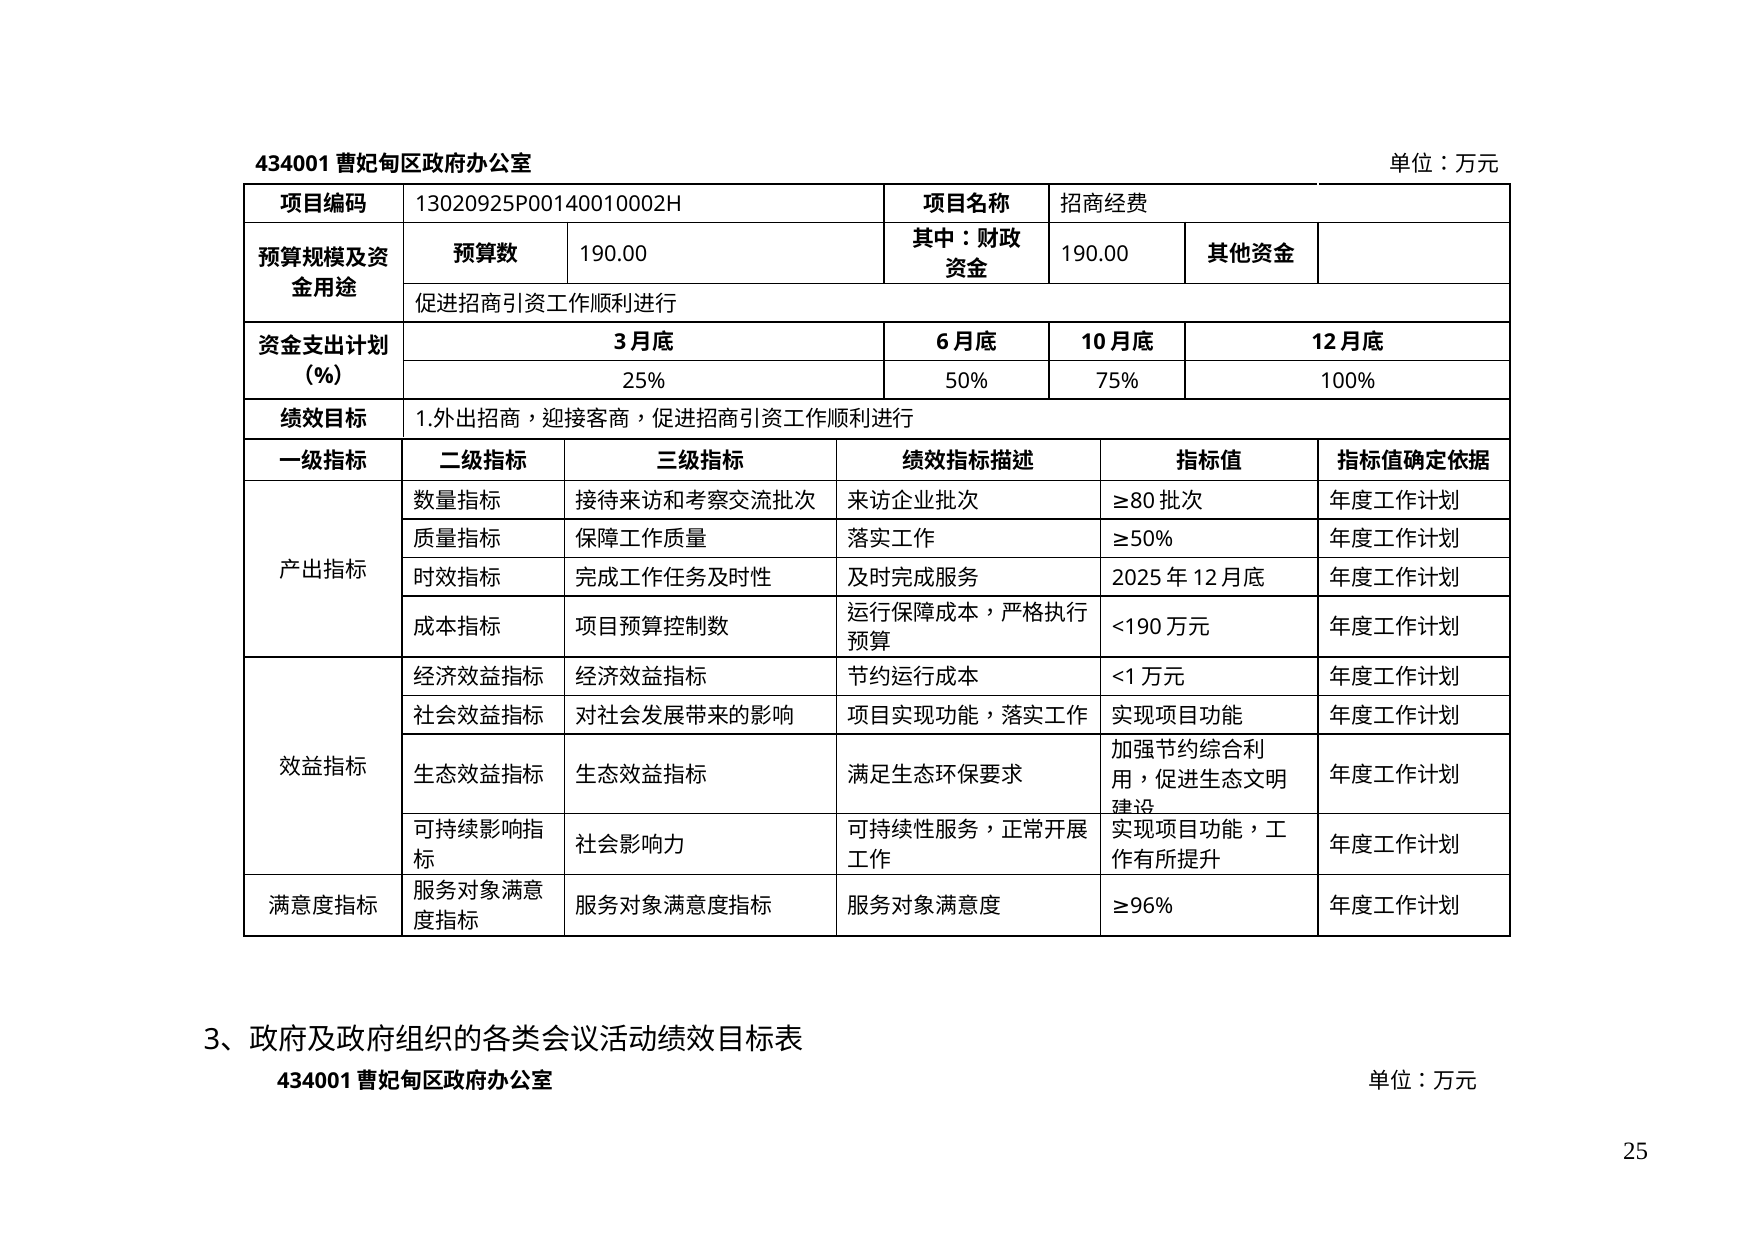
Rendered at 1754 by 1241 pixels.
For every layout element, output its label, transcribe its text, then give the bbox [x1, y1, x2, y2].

table_cell 实现项目功能 [1101, 696, 1317, 733]
table_cell 3月底 [404, 323, 883, 359]
table_cell 对社会发展带来的影响 [565, 696, 836, 733]
table_header 一级指标 [245, 440, 401, 479]
table_cell 年度工作计划 [1319, 814, 1509, 874]
table_header 434001曹妃甸区政府办公室 [266, 1060, 1296, 1099]
table_cell ≥50% [1101, 520, 1317, 556]
table_cell 年度工作计划 [1319, 558, 1509, 595]
table_cell 可持续影响指标 [403, 814, 564, 874]
table_cell 生态效益指标 [565, 735, 836, 813]
table_header 单位：万元 [1297, 1060, 1488, 1099]
table_cell 年度工作计划 [1319, 735, 1509, 813]
table_cell 12月底 [1186, 323, 1509, 359]
table_cell 满足生态环保要求 [837, 735, 1100, 813]
table_cell 经济效益指标 [565, 658, 836, 694]
table_cell 13020925P00140010002H [404, 185, 883, 222]
table_cell 预算数 [404, 223, 567, 283]
table_cell 100% [1186, 361, 1509, 398]
table_cell 项目名称 [885, 185, 1048, 222]
table_header 三级指标 [565, 440, 836, 479]
table_cell 可持续性服务，正常开展工作 [837, 814, 1100, 874]
table_cell 年度工作计划 [1319, 696, 1509, 733]
table_cell 招商经费 [1050, 185, 1509, 222]
table_cell ≥80批次 [1101, 481, 1317, 518]
table_cell 时效指标 [403, 558, 564, 595]
table_cell 保障工作质量 [565, 520, 836, 556]
table_cell 服务对象满意度 [837, 875, 1100, 935]
table_cell 质量指标 [403, 520, 564, 556]
table_cell 服务对象满意度指标 [565, 875, 836, 935]
table_cell 节约运行成本 [837, 658, 1100, 694]
table_cell 年度工作计划 [1319, 520, 1509, 556]
table_cell 年度工作计划 [1319, 597, 1509, 656]
table_cell 75% [1050, 361, 1184, 398]
table_cell 接待来访和考察交流批次 [565, 481, 836, 518]
table_header 指标值确定依据 [1319, 440, 1509, 479]
table_cell 生态效益指标 [403, 735, 564, 813]
table_cell 年度工作计划 [1319, 875, 1509, 935]
table_cell 190.00 [1050, 223, 1184, 283]
table_header 指标值 [1101, 440, 1317, 479]
table_cell 190.00 [568, 223, 883, 283]
table_cell 年度工作计划 [1319, 481, 1509, 518]
table_cell 经济效益指标 [403, 658, 564, 694]
table_cell 1.外出招商，迎接客商，促进招商引资工作顺利进行 [404, 400, 1509, 436]
table_cell 促进招商引资工作顺利进行 [404, 284, 1509, 321]
table_cell 落实工作 [837, 520, 1100, 556]
table_cell 产出指标 [245, 481, 401, 656]
table_cell 实现项目功能，工作有所提升 [1101, 814, 1317, 874]
table_cell 其他资金 [1186, 223, 1317, 283]
text 3、政府及政府组织的各类会议活动绩效目标表 [106, 1016, 1648, 1058]
table_cell 资金支出计划（%） [245, 323, 403, 398]
table_cell 服务对象满意度指标 [403, 875, 564, 935]
table_cell 数量指标 [403, 481, 564, 518]
table_cell 年度工作计划 [1319, 658, 1509, 694]
table_cell 绩效目标 [245, 400, 403, 436]
table_cell 来访企业批次 [837, 481, 1100, 518]
table_header 绩效指标描述 [837, 440, 1100, 479]
table_cell <1万元 [1101, 658, 1317, 694]
table_cell 预算规模及资金用途 [245, 223, 403, 321]
table_cell 项目编码 [245, 185, 403, 222]
table_cell 完成工作任务及时性 [565, 558, 836, 595]
table_cell 运行保障成本，严格执行预算 [837, 597, 1100, 656]
table_header 434001曹妃甸区政府办公室 [245, 143, 1317, 183]
table_header 二级指标 [403, 440, 564, 479]
table_cell 满意度指标 [245, 875, 401, 935]
table_cell 社会影响力 [565, 814, 836, 874]
table_cell 项目预算控制数 [565, 597, 836, 656]
table_cell <190万元 [1101, 597, 1317, 656]
table_cell 25% [404, 361, 883, 398]
table_cell 其中：财政 资金 [885, 223, 1048, 283]
table_cell 2025年12月底 [1101, 558, 1317, 595]
table_cell 50% [885, 361, 1048, 398]
table_cell ≥96% [1101, 875, 1317, 935]
table_cell 10月底 [1050, 323, 1184, 359]
table_cell 社会效益指标 [403, 696, 564, 733]
table_cell 及时完成服务 [837, 558, 1100, 595]
table_header 单位：万元 [1319, 143, 1509, 183]
table_cell 成本指标 [403, 597, 564, 656]
table_cell 效益指标 [245, 658, 401, 874]
table_cell 6月底 [885, 323, 1048, 359]
table_cell 加强节约综合利用，促进生态文明建设 [1101, 735, 1317, 813]
table_cell [1319, 223, 1509, 283]
table_cell 项目实现功能，落实工作 [837, 696, 1100, 733]
